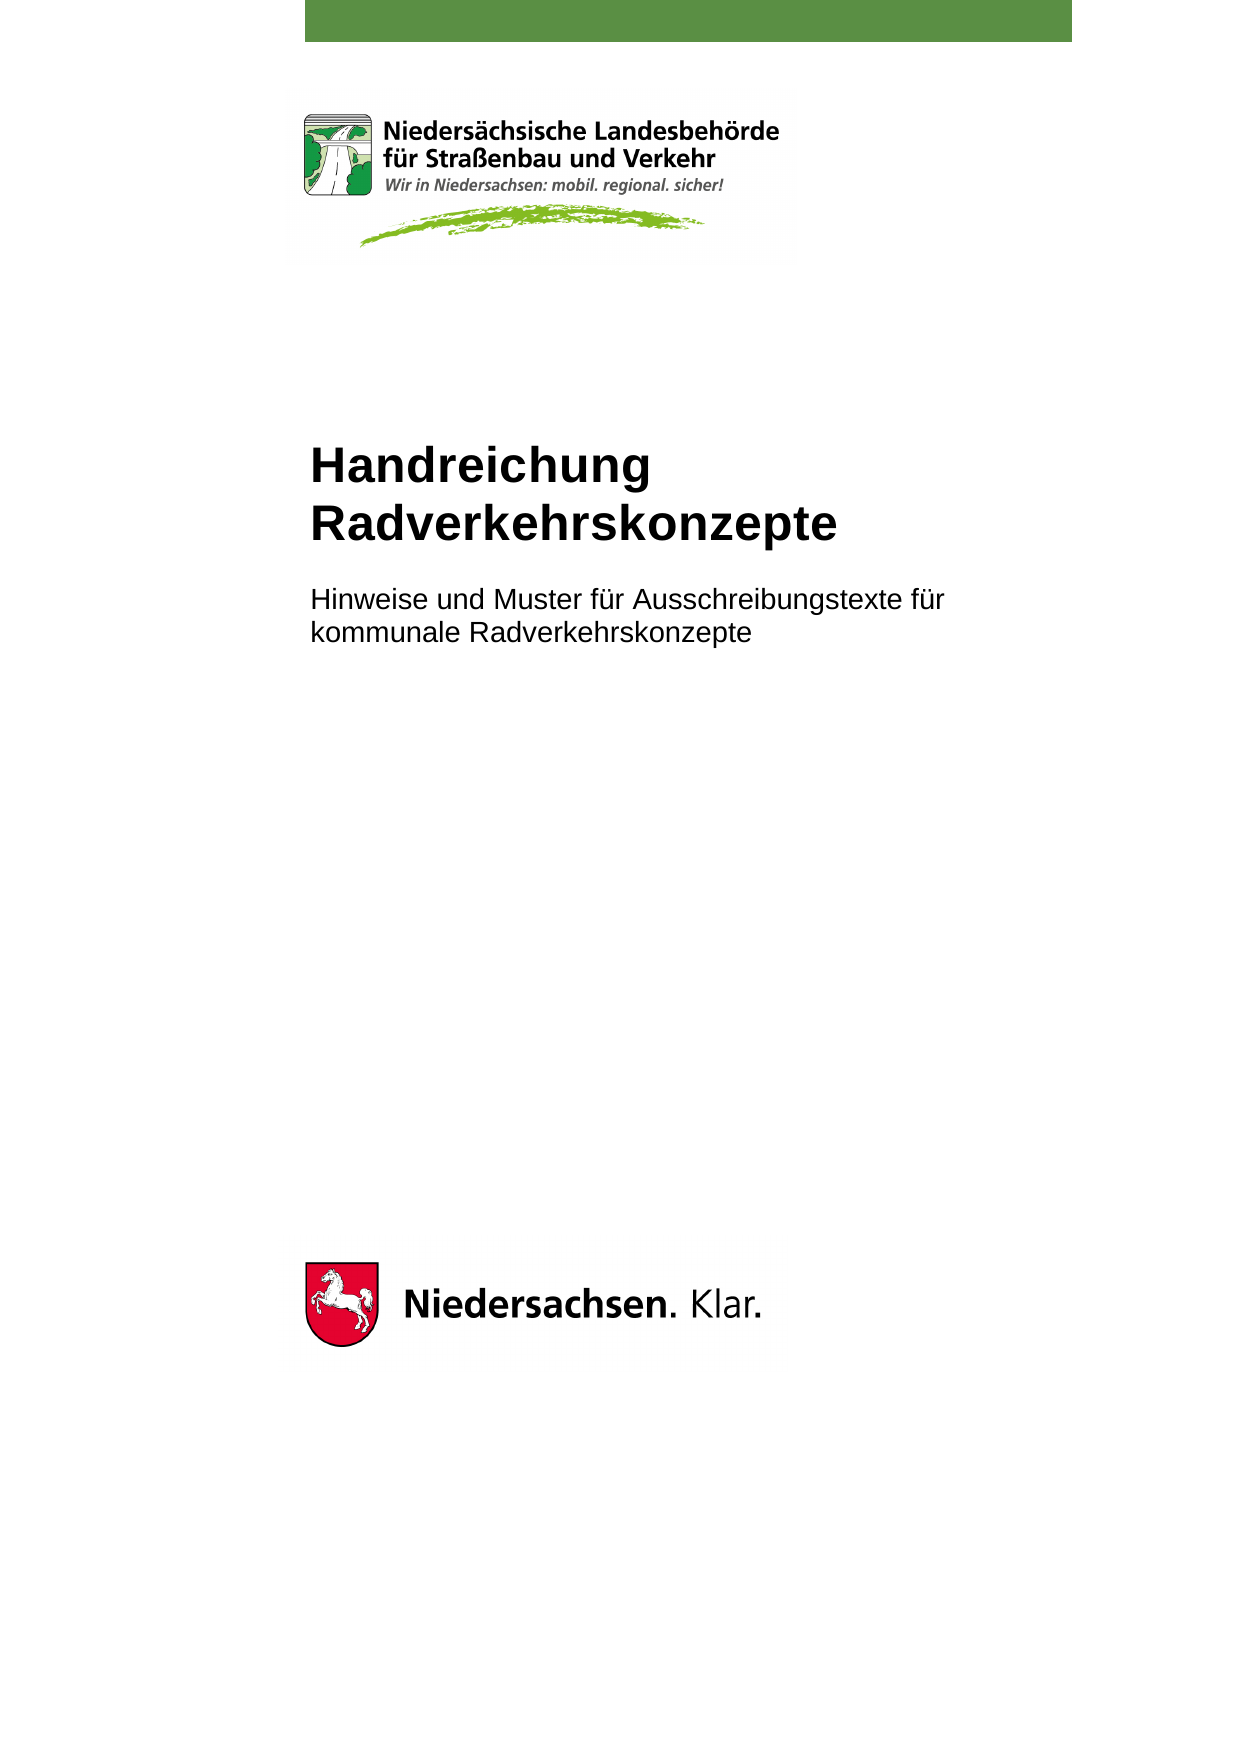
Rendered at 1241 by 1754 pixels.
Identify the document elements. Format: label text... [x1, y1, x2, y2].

text Hinweise und Muster für Ausschreibungstexte für kommunale Radverkehrskonzepte [310, 582, 1078, 649]
picture [278, 1235, 788, 1372]
picture [285, 88, 797, 265]
title Handreichung Radverkehrskonzepte [310, 436, 1078, 551]
